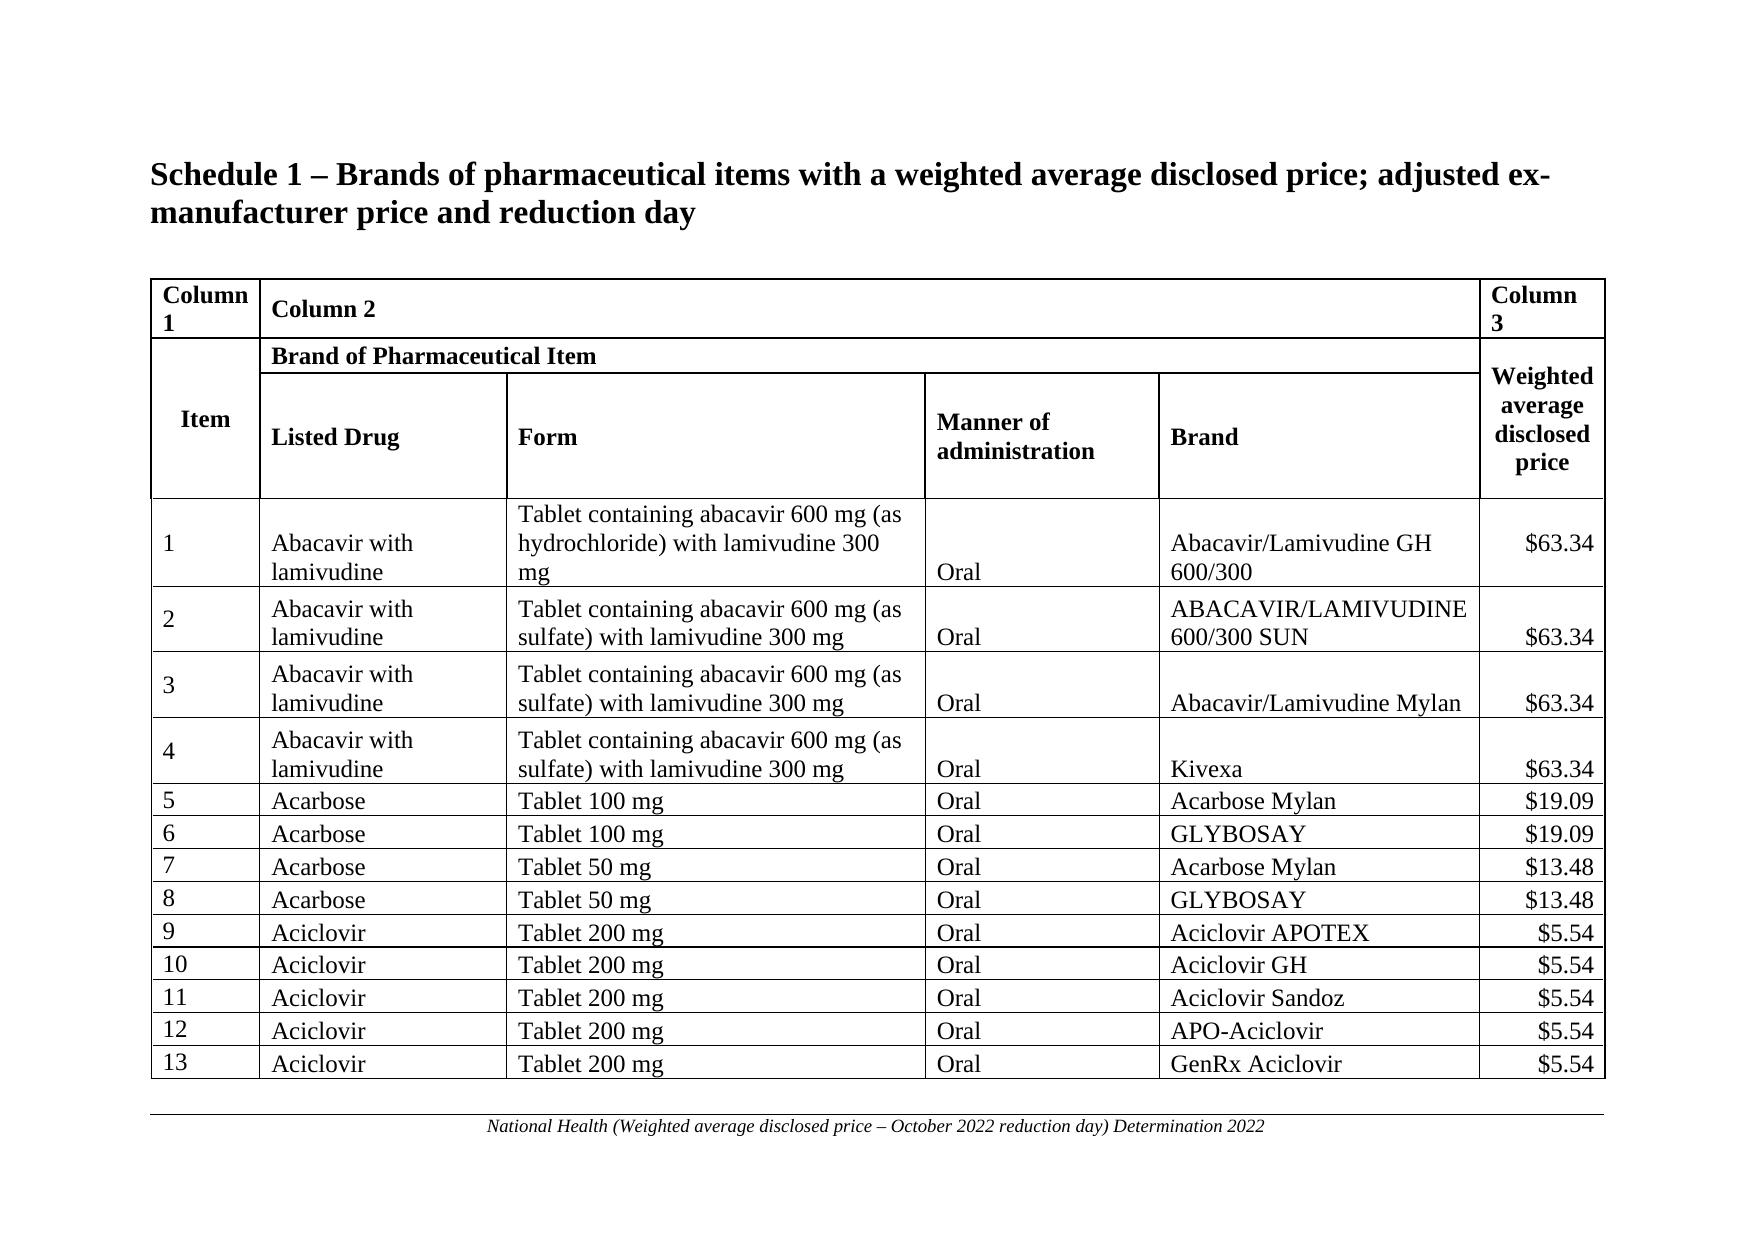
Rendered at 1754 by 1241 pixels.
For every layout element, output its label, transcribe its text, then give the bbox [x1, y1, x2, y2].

table_cell 1 [152, 499, 259, 586]
table_cell Aciclovir [260, 915, 506, 946]
table_cell Aciclovir Sandoz [1160, 980, 1479, 1012]
table_cell Aciclovir [260, 948, 506, 979]
table_cell Aciclovir [260, 980, 506, 1012]
table_header Column 1 [152, 280, 259, 337]
table_cell Tablet 200 mg [507, 915, 925, 946]
table_cell 6 [152, 816, 259, 848]
table_cell 2 [152, 587, 259, 651]
table_cell Aciclovir [260, 1046, 506, 1078]
table_cell Tablet containing abacavir 600 mg (as hydrochloride) with lamivudine 300 mg [507, 499, 925, 586]
table_cell 11 [152, 980, 259, 1012]
table_cell Weighted average disclosed price [1481, 339, 1604, 498]
table_cell Oral [926, 816, 1159, 848]
table_cell Oral [926, 849, 1159, 881]
table_cell GenRx Aciclovir [1160, 1046, 1479, 1078]
table_cell Aciclovir APOTEX [1160, 915, 1479, 946]
table_cell Oral [926, 587, 1159, 651]
table_cell $13.48 [1480, 881, 1604, 914]
table_cell Kivexa [1160, 718, 1479, 782]
table_cell Tablet 200 mg [507, 1013, 925, 1045]
table_cell APO-Aciclovir [1160, 1013, 1479, 1045]
table_cell Listed Drug [261, 374, 506, 498]
table_cell Tablet 50 mg [507, 882, 925, 914]
table_cell $5.54 [1480, 1012, 1604, 1045]
table_cell $5.54 [1480, 946, 1604, 979]
table_cell 9 [152, 915, 259, 946]
table_cell Abacavir with lamivudine [260, 718, 506, 782]
table_cell Tablet 100 mg [507, 784, 925, 815]
table_header Column 3 [1481, 280, 1604, 337]
table_cell Acarbose [260, 816, 506, 848]
subtitle Schedule 1 – Brands of pharmaceutical items with a weighted average disclosed price; adjusted ex-manufacturer price and reduction day [150, 154, 1604, 231]
table_cell $5.54 [1480, 1045, 1604, 1078]
table_cell GLYBOSAY [1160, 816, 1479, 848]
table_header Column 2 [261, 280, 1479, 337]
table_cell Acarbose Mylan [1160, 784, 1479, 815]
table_cell Abacavir/Lamivudine Mylan [1160, 652, 1479, 717]
table_cell Oral [926, 718, 1159, 782]
table_cell Item [152, 339, 259, 498]
table_cell Oral [926, 915, 1159, 946]
table_cell Oral [926, 980, 1159, 1012]
table_cell Tablet containing abacavir 600 mg (as sulfate) with lamivudine 300 mg [507, 652, 925, 717]
table_cell Abacavir with lamivudine [260, 587, 506, 651]
table_cell $63.34 [1480, 498, 1604, 586]
table_cell Oral [926, 652, 1159, 717]
table_cell 8 [152, 882, 259, 914]
table_cell Aciclovir GH [1160, 948, 1479, 979]
table_cell Abacavir with lamivudine [260, 499, 506, 586]
table_cell Tablet 100 mg [507, 816, 925, 848]
table_cell Oral [926, 882, 1159, 914]
table_cell Acarbose [260, 784, 506, 815]
table_cell Brand [1160, 374, 1479, 498]
table_cell $63.34 [1480, 586, 1604, 651]
table_cell 5 [152, 784, 259, 815]
table_cell Form [508, 374, 924, 498]
table_cell $19.09 [1480, 815, 1604, 848]
table_cell 7 [152, 849, 259, 881]
table_cell Acarbose Mylan [1160, 849, 1479, 881]
table_cell $5.54 [1480, 914, 1604, 946]
table_cell $63.34 [1480, 651, 1604, 717]
table_cell Tablet containing abacavir 600 mg (as sulfate) with lamivudine 300 mg [507, 587, 925, 651]
table_cell Aciclovir [260, 1013, 506, 1045]
table_cell Abacavir with lamivudine [260, 652, 506, 717]
table_cell Oral [926, 1046, 1159, 1078]
table_cell $13.48 [1480, 848, 1604, 881]
table_cell Tablet 200 mg [507, 1046, 925, 1078]
table_cell $5.54 [1480, 979, 1604, 1012]
table_cell Abacavir/Lamivudine GH 600/300 [1160, 499, 1479, 586]
table_cell Brand of Pharmaceutical Item [261, 339, 1479, 372]
table_cell Tablet 200 mg [507, 948, 925, 979]
table_cell Acarbose [260, 849, 506, 881]
table_cell Tablet containing abacavir 600 mg (as sulfate) with lamivudine 300 mg [507, 718, 925, 782]
table_cell 12 [152, 1013, 259, 1045]
table_cell Oral [926, 948, 1159, 979]
table_cell Tablet 200 mg [507, 980, 925, 1012]
table_cell Oral [926, 499, 1159, 586]
table_cell Oral [926, 784, 1159, 815]
table_cell 3 [152, 652, 259, 717]
table_cell Oral [926, 1013, 1159, 1045]
table_cell 10 [152, 947, 259, 979]
table_cell Acarbose [260, 882, 506, 914]
table_cell $19.09 [1480, 783, 1604, 815]
table_cell GLYBOSAY [1160, 882, 1479, 914]
table_cell 4 [152, 718, 259, 782]
table_cell $63.34 [1480, 717, 1604, 782]
table_cell Tablet 50 mg [507, 849, 925, 881]
table_cell Manner of administration [926, 374, 1158, 498]
table_cell 13 [152, 1046, 259, 1078]
table_cell ABACAVIR/LAMIVUDINE 600/300 SUN [1160, 587, 1479, 651]
